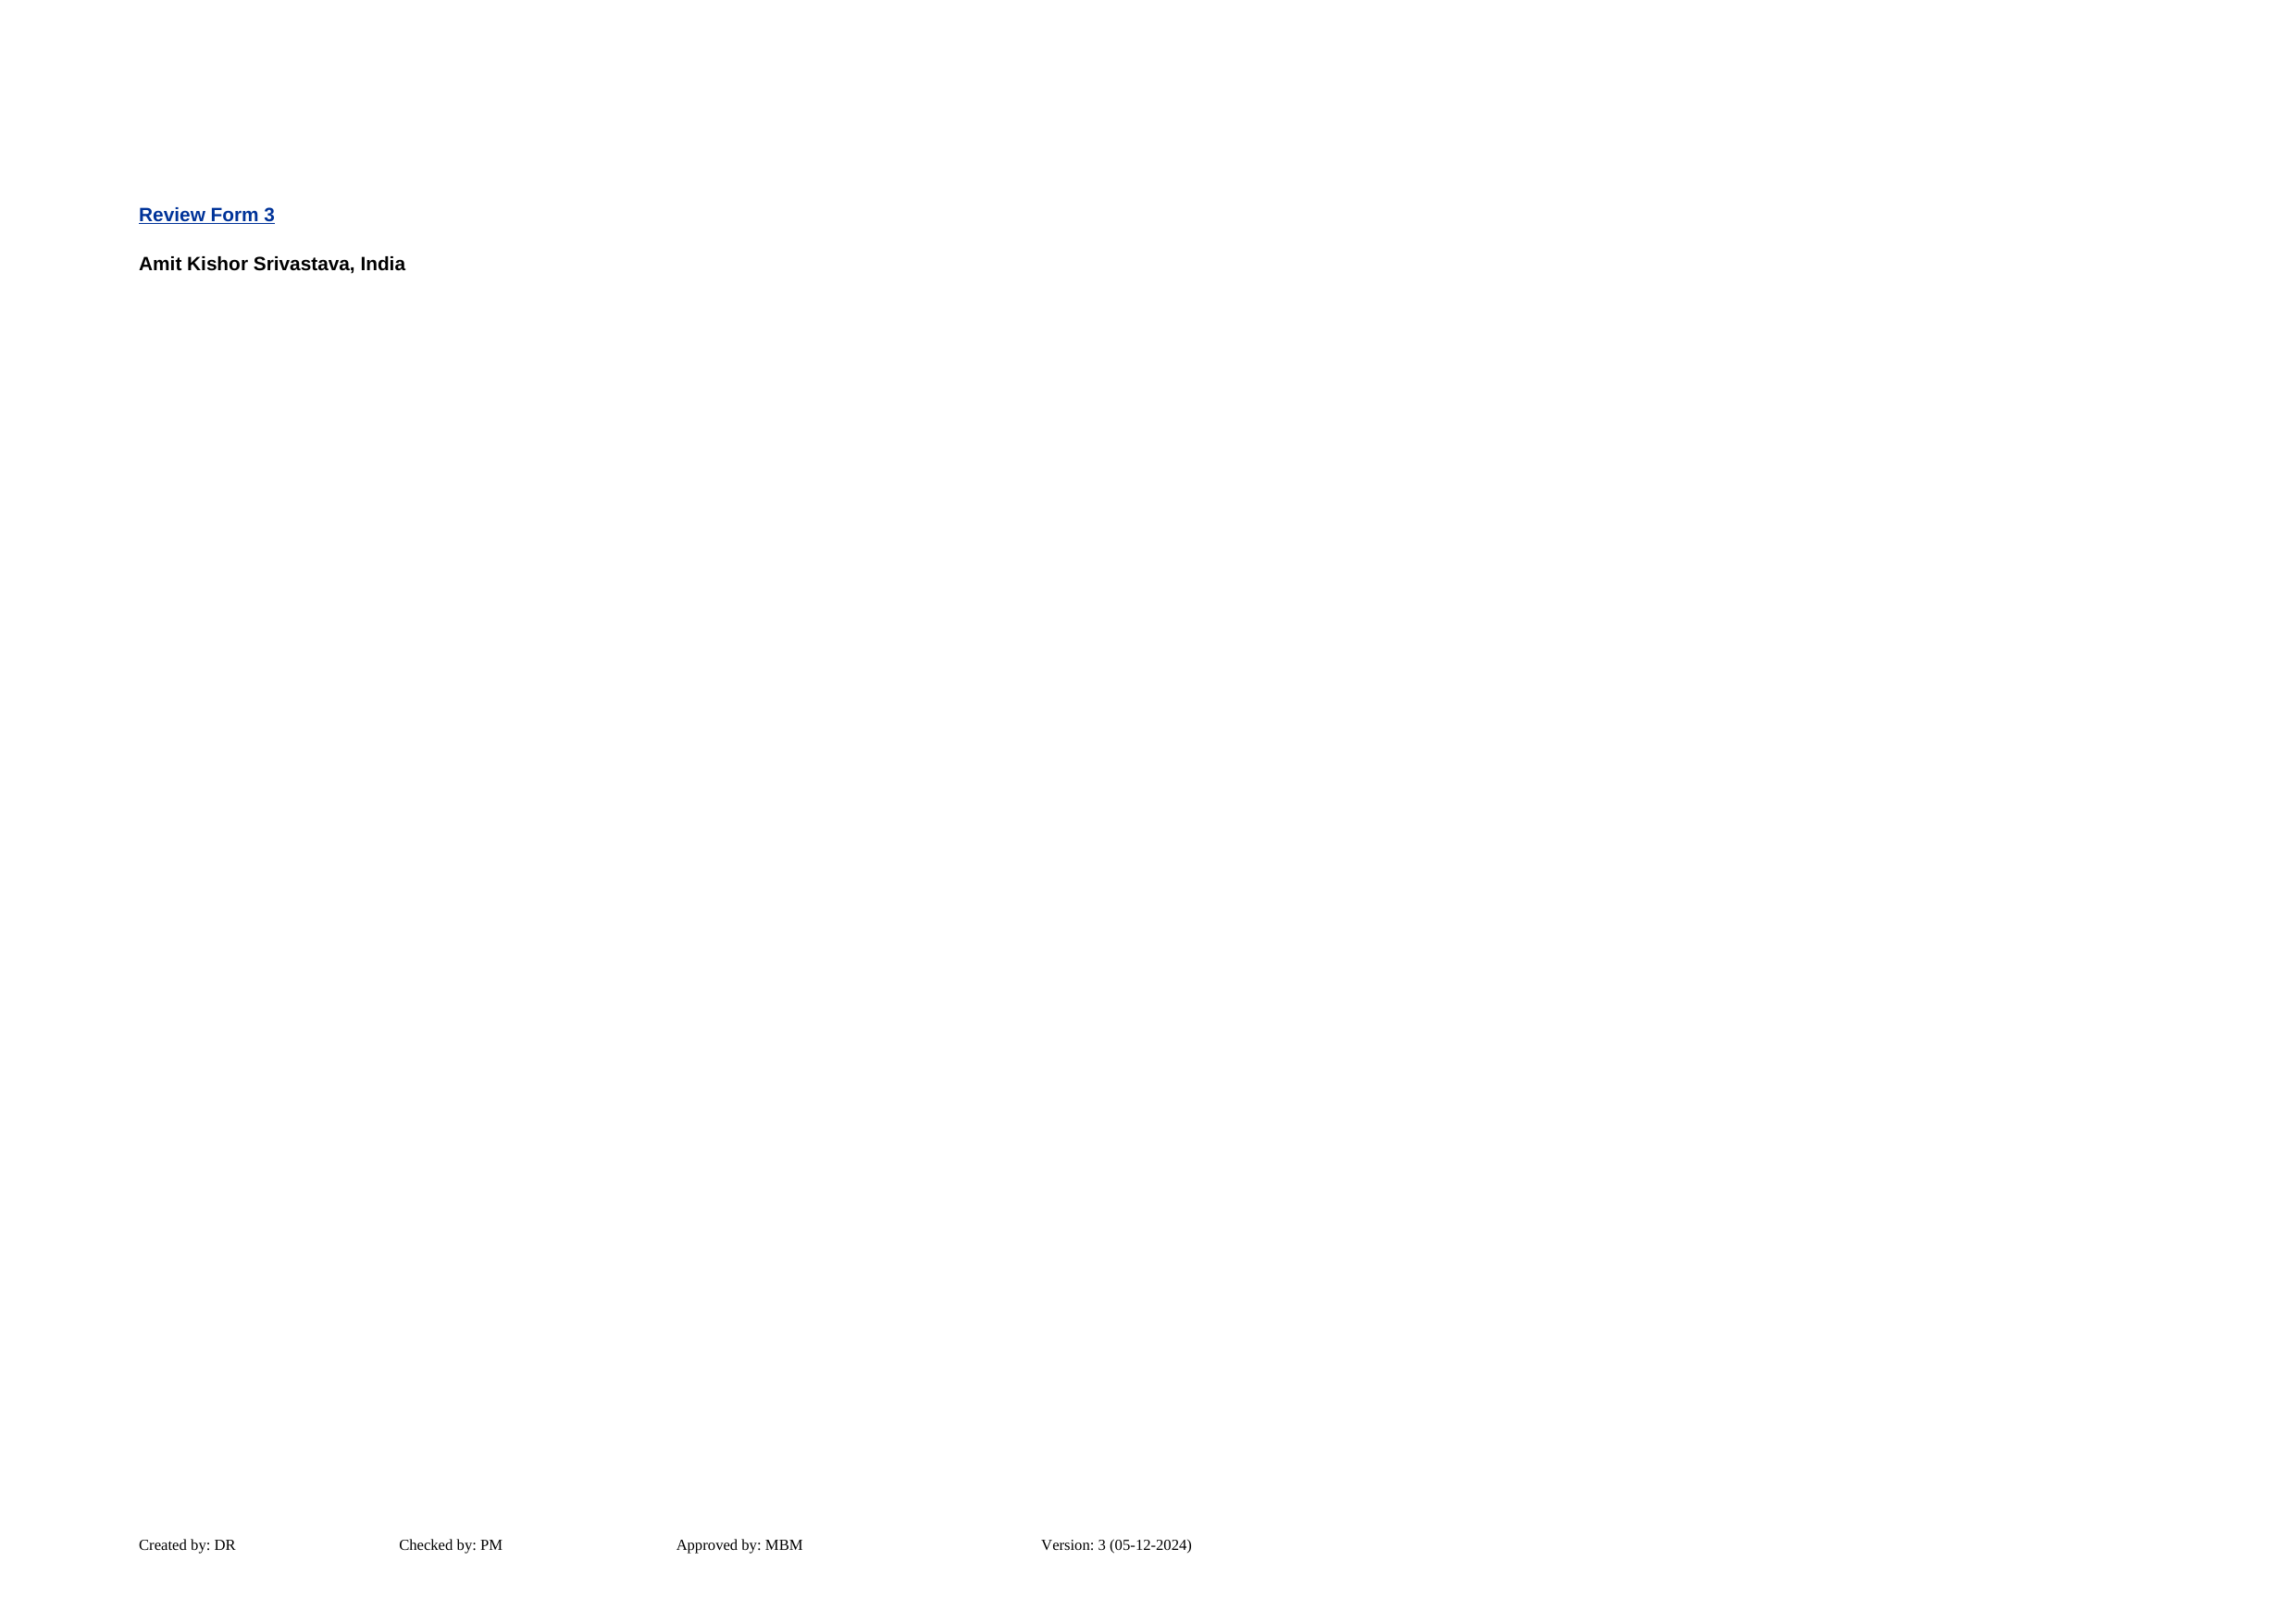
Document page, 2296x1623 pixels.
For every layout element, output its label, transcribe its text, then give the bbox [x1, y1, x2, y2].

text Amit Kishor Srivastava, India [139, 253, 2156, 275]
